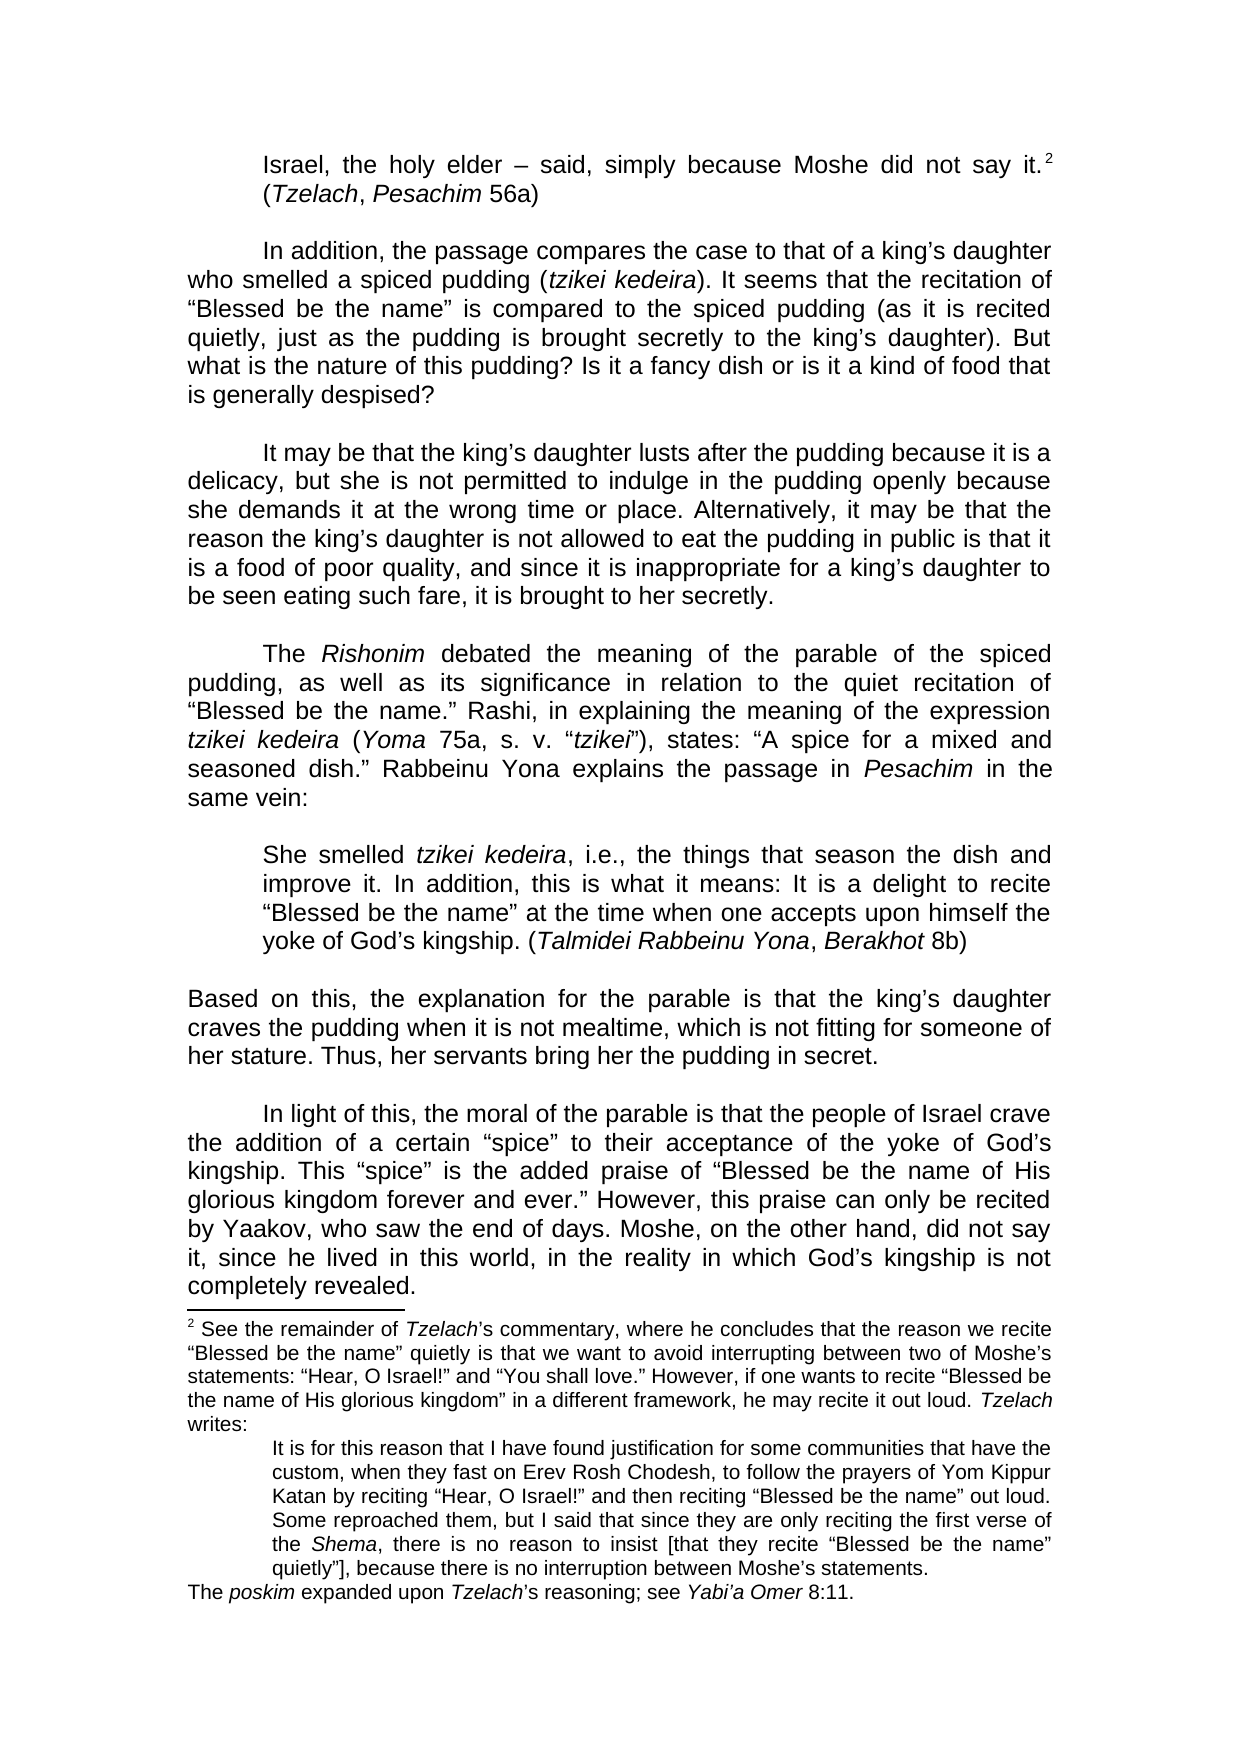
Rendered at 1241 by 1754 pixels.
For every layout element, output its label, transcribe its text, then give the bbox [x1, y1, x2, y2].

text The Rishonim debated the meaning of the parable of the spiced pudding, as well as its significance in relation to the quiet recitation of “Blessed be the name.” Rashi, in explaining the meaning of the expression tzikei kedeira (Yoma 75a, s. v. “tzikei”), states: “A spice for a mixed and seasoned dish.” Rabbeinu Yona explains the passage in Pesachim in the same vein: [187, 639, 1053, 811]
text Based on this, the explanation for the parable is that the king’s daughter craves the pudding when it is not mealtime, which is not fitting for someone of her stature. Thus, her servants bring her the pudding in secret. [187, 984, 1053, 1070]
text In light of this, the moral of the parable is that the people of Israel crave the addition of a certain “spice” to their acceptance of the yoke of God’s kingship. This “spice” is the added praise of “Blessed be the name of His glorious kingdom forever and ever.” However, this praise can only be recited by Yaakov, who saw the end of days. Moshe, on the other hand, did not say it, since he lived in this world, in the reality in which God’s kingship is not completely revealed. [187, 1099, 1053, 1300]
text It may be that the king’s daughter lusts after the pudding because it is a delicacy, but she is not permitted to indulge in the pudding openly because she demands it at the wrong time or place. Alternatively, it may be that the reason the king’s daughter is not allowed to eat the pudding in public is that it is a food of poor quality, and since it is inappropriate for a king’s daughter to be seen eating such fare, it is brought to her secretly. [187, 437, 1053, 610]
text In addition, the passage compares the case to that of a king’s daughter who smelled a spiced pudding (tzikei kedeira). It seems that the recitation of “Blessed be the name” is compared to the spiced pudding (as it is recited quietly, just as the pudding is brought secretly to the king’s daughter). But what is the nature of this pudding? Is it a fancy dish or is it a kind of food that is generally despised? [187, 236, 1053, 409]
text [262, 150, 1053, 207]
text She smelled tzikei kedeira, i.e., the things that season the dish and improve it. In addition, this is what it means: It is a delight to recite “Blessed be the name” at the time when one accepts upon himself the yoke of God’s kingship. (Talmidei Rabbeinu Yona, Berakhot 8b) [262, 840, 1053, 955]
